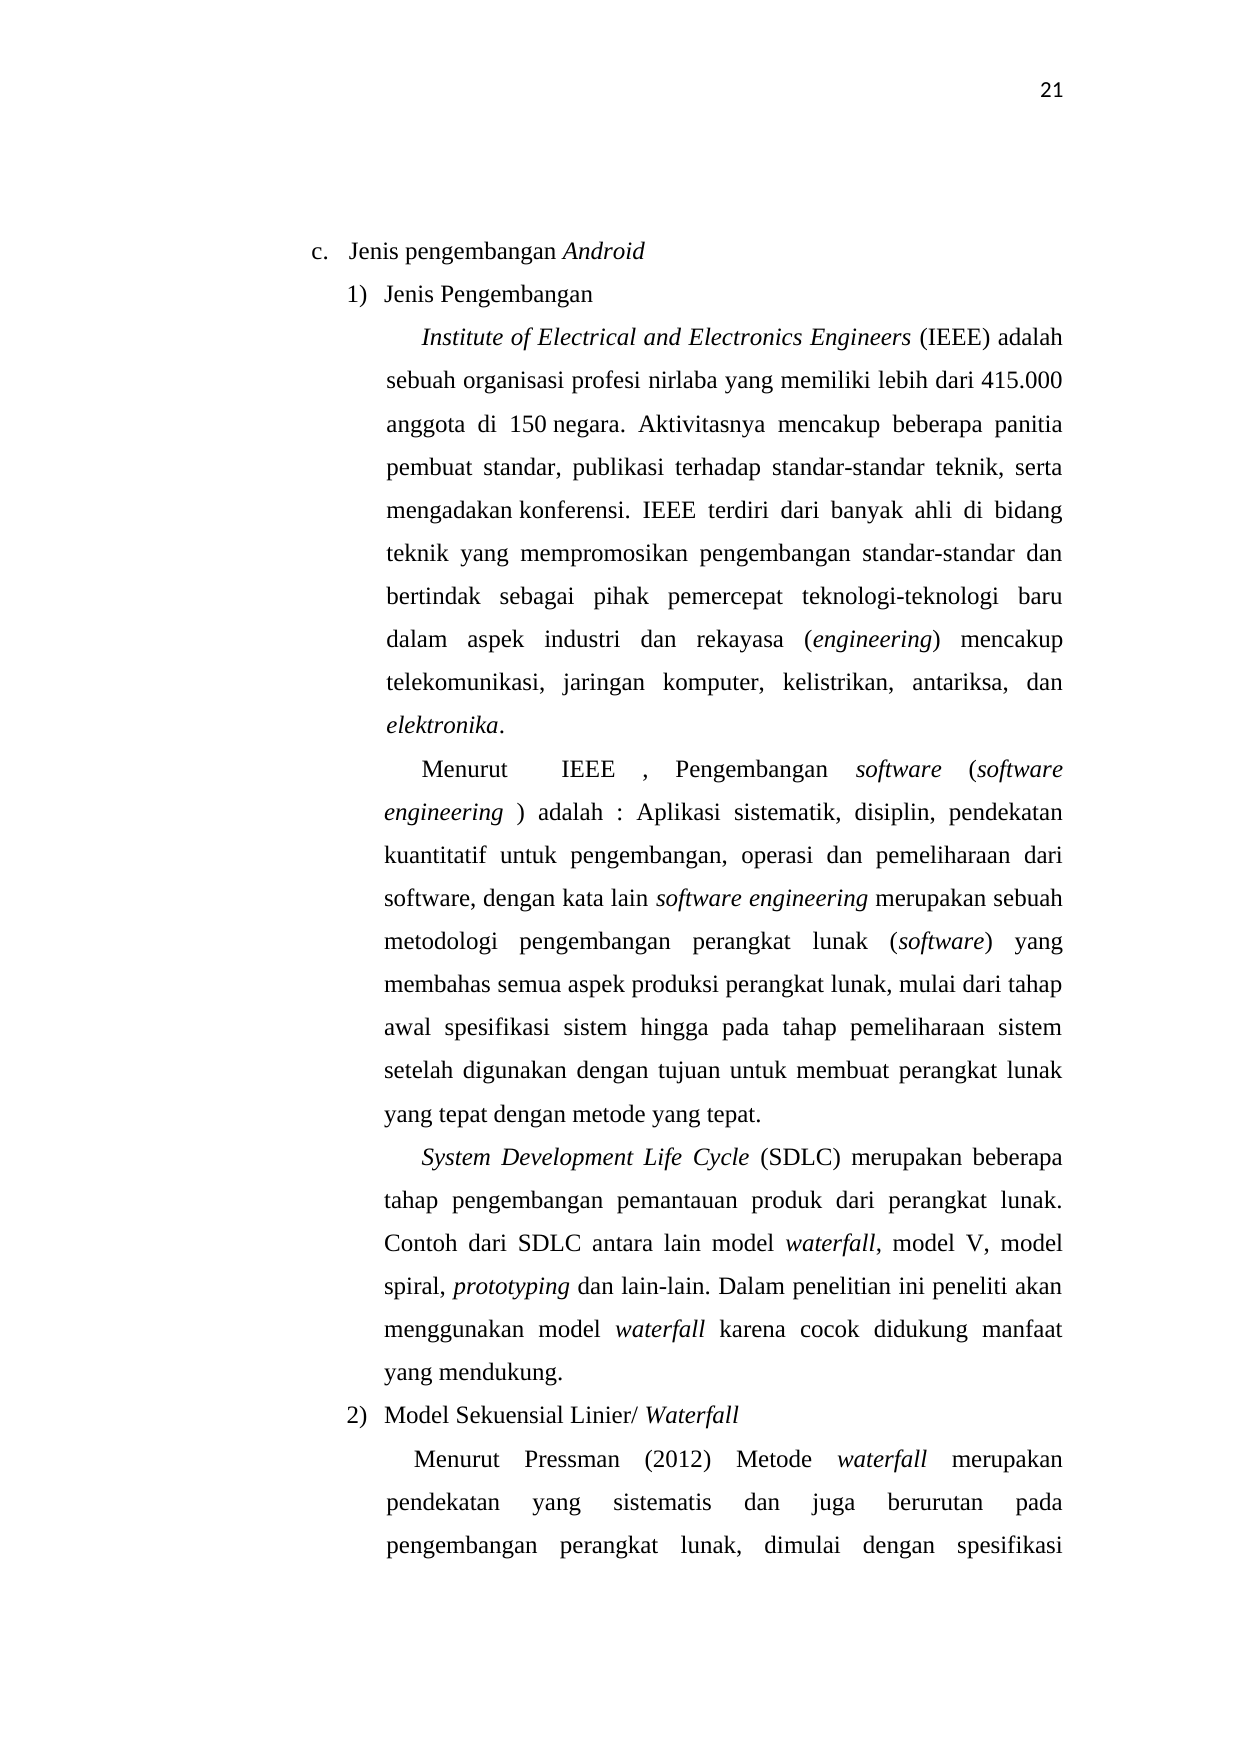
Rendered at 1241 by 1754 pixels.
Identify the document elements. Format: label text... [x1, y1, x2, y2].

list System Development Life Cycle (SDLC) merupakan beberapa tahap pengembangan pemantauan produk dari perangkat lunak. Contoh dari SDLC antara lain model waterfall, model V, model spiral, prototyping dan lain-lain. Dalam penelitian ini peneliti akan menggunakan model waterfall karena cocok didukung manfaat yang mendukung. [384, 1142, 1063, 1386]
list Jenis Pengembangan [346, 279, 1063, 308]
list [386, 1444, 1063, 1559]
list Jenis pengembangan Android [311, 236, 1063, 265]
text Institute of Electrical and Electronics Engineers (IEEE) adalah sebuah organisasi profesi nirlaba yang memiliki lebih dari 415.000 anggota di 150 negara. Aktivitasnya mencakup beberapa panitia pembuat standar, publikasi terhadap standar-standar teknik, serta mengadakan konferensi. IEEE terdiri dari banyak ahli di bidang teknik yang mempromosikan pengembangan standar-standar dan bertindak sebagai pihak pemercepat teknologi-teknologi baru dalam aspek industri dan rekayasa (engineering) mencakup telekomunikasi, jaringan komputer, kelistrikan, antariksa, dan elektronika. [386, 322, 1063, 739]
list Menurut IEEE , Pengembangan software (software engineering ) adalah : Aplikasi sistematik, disiplin, pendekatan kuantitatif untuk pengembangan, operasi dan pemeliharaan dari software, dengan kata lain software engineering merupakan sebuah metodologi pengembangan perangkat lunak (software) yang membahas semua aspek produksi perangkat lunak, mulai dari tahap awal spesifikasi sistem hingga pada tahap pemeliharaan sistem setelah digunakan dengan tujuan untuk membuat perangkat lunak yang tepat dengan metode yang tepat. [384, 754, 1063, 1127]
list Model Sekuensial Linier/ Waterfall [346, 1401, 1063, 1429]
